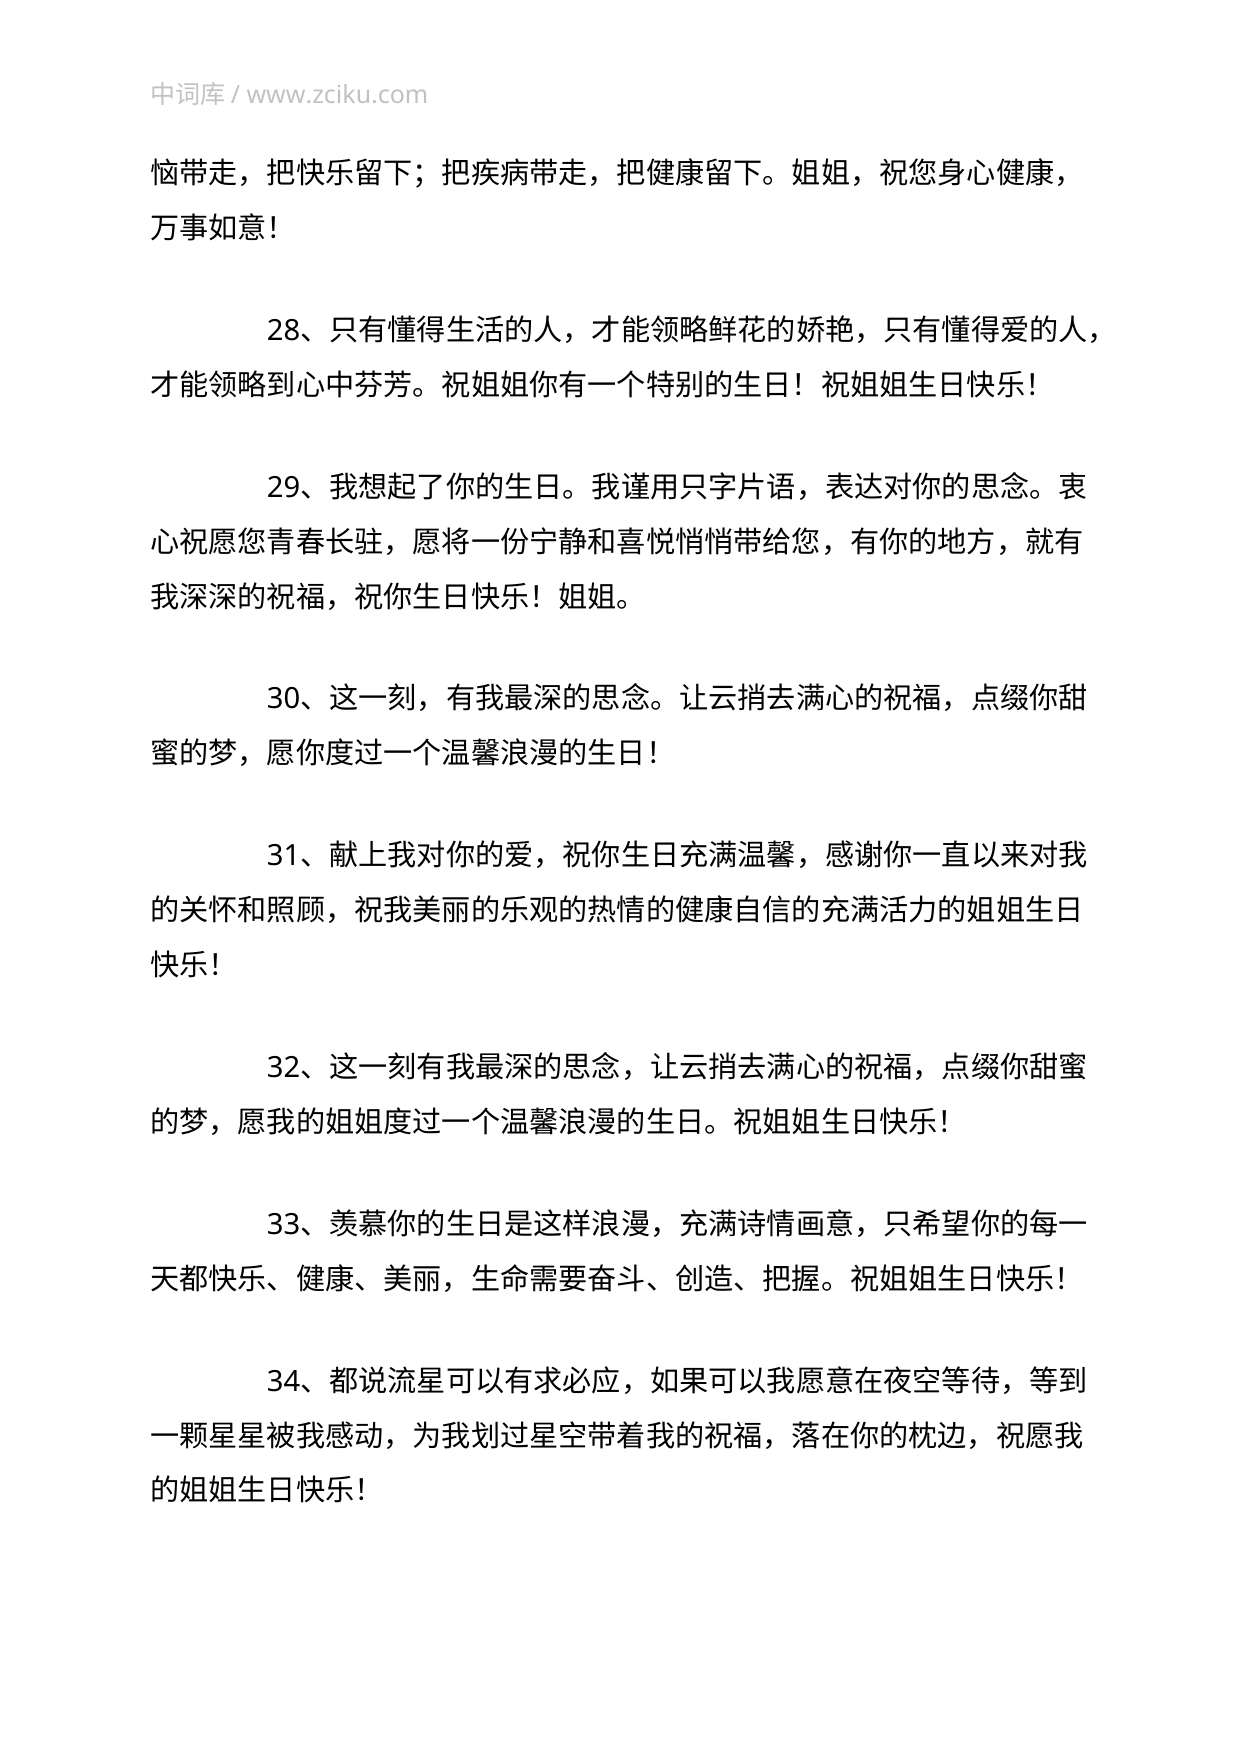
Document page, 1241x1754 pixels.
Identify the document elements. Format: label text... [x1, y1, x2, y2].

text 29、我想起了你的生日。我谨用只字片语，表达对你的思念。衷心祝愿您青春长驻，愿将一份宁静和喜悦悄悄带给您，有你的地方，就有我深深的祝福，祝你生日快乐！姐姐。 [150, 463, 1090, 616]
text 32、这一刻有我最深的思念，让云捎去满心的祝福，点缀你甜蜜的梦，愿我的姐姐度过一个温馨浪漫的生日。祝姐姐生日快乐！ [150, 1043, 1090, 1141]
text 31、献上我对你的爱，祝你生日充满温馨，感谢你一直以来对我的关怀和照顾，祝我美丽的乐观的热情的健康自信的充满活力的姐姐生日快乐！ [150, 832, 1090, 984]
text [150, 150, 1090, 247]
text 33、羡慕你的生日是这样浪漫，充满诗情画意，只希望你的每一天都快乐、健康、美丽，生命需要奋斗、创造、把握。祝姐姐生日快乐！ [150, 1200, 1090, 1298]
text 30、这一刻，有我最深的思念。让云捎去满心的祝福，点缀你甜蜜的梦，愿你度过一个温馨浪漫的生日！ [150, 675, 1090, 772]
text 28、只有懂得生活的人，才能领略鲜花的娇艳，只有懂得爱的人，才能领略到心中芬芳。祝姐姐你有一个特别的生日！祝姐姐生日快乐！ [150, 307, 1090, 404]
text 34、都说流星可以有求必应，如果可以我愿意在夜空等待，等到一颗星星被我感动，为我划过星空带着我的祝福，落在你的枕边，祝愿我的姐姐生日快乐！ [150, 1357, 1090, 1509]
